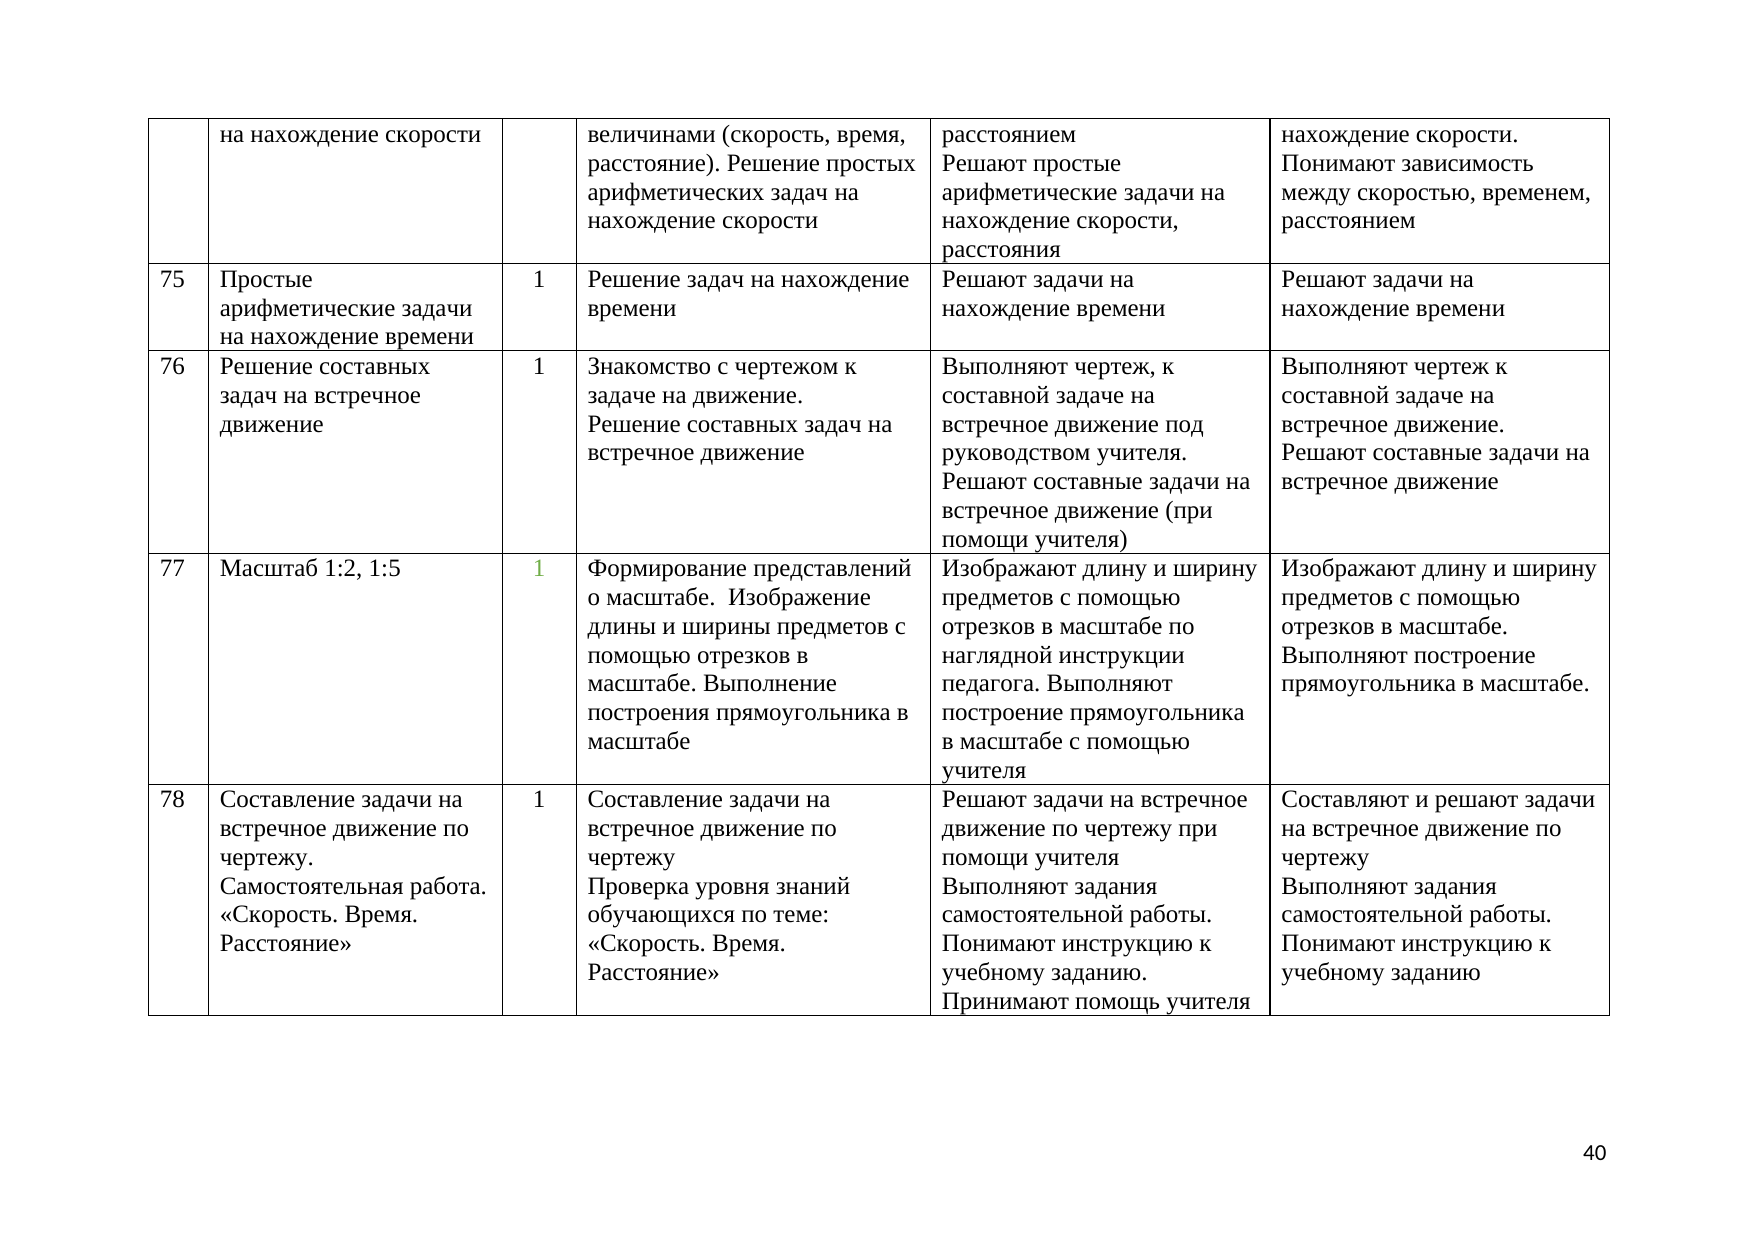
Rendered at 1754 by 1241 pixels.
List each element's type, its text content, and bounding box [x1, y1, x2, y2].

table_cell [577, 119, 930, 263]
table_cell Решают задачи на встречное движение по чертежу при помощи учителя Выполняют задания самостоятельной работы. Понимают инструкцию к учебному заданию. Принимают помощь учителя [931, 785, 1269, 1014]
table_cell Составляют и решают задачи на встречное движение по чертежу Выполняют задания самостоятельной работы. Понимают инструкцию к учебному заданию [1271, 785, 1609, 1014]
table_cell Составление задачи на встречное движение по чертежу. Самостоятельная работа. «Скорость. Время. Расстояние» [209, 785, 502, 1014]
table_cell 1 [503, 351, 576, 552]
table_cell Изображают длину и ширину предметов с помощью отрезков в масштабе. Выполняют построение прямоугольника в масштабе. [1271, 554, 1609, 783]
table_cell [1271, 119, 1609, 263]
table_cell Простые арифметические задачи на нахождение времени [312, 264, 502, 350]
table_cell 77 [149, 554, 208, 783]
table_cell Масштаб 1:2, 1:5 [209, 554, 502, 783]
table_cell 74 [149, 119, 208, 263]
table_cell Выполняют чертеж к составной задаче на встречное движение. Решают составные задачи на встречное движение [1271, 351, 1609, 552]
table_cell 1 [503, 785, 576, 1014]
table_cell Формирование представлений о масштабе. Изображение длины и ширины предметов с помощью отрезков в масштабе. Выполнение построения прямоугольника в масштабе [577, 554, 930, 783]
table_cell 78 [149, 785, 208, 1014]
table_cell 76 [149, 351, 208, 552]
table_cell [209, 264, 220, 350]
table_cell 1 [503, 119, 576, 263]
table_cell Знакомство с чертежом к задаче на движение. Решение составных задач на встречное движение [577, 351, 930, 552]
table_cell Решение задач на нахождение времени [577, 264, 930, 350]
table_cell Изображают длину и ширину предметов с помощью отрезков в масштабе по наглядной инструкции педагога. Выполняют построение прямоугольника в масштабе с помощью учителя [931, 554, 1269, 783]
table_cell Составление задачи на встречное движение по чертежу Проверка уровня знаний обучающихся по теме: «Скорость. Время. Расстояние» [577, 785, 930, 1014]
table_cell 75 [149, 264, 208, 350]
table_cell Решение составных задач на встречное движение [209, 351, 502, 552]
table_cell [931, 119, 1269, 263]
table_cell Выполняют чертеж, к составной задаче на встречное движение под руководством учителя. Решают составные задачи на встречное движение (при помощи учителя) [931, 351, 1269, 552]
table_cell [209, 119, 502, 263]
table_cell 1 [503, 264, 576, 350]
table_cell Решают задачи на нахождение времени [931, 264, 1269, 350]
table_cell Решают задачи на нахождение времени [1271, 264, 1609, 350]
table_cell 1 [503, 554, 576, 783]
